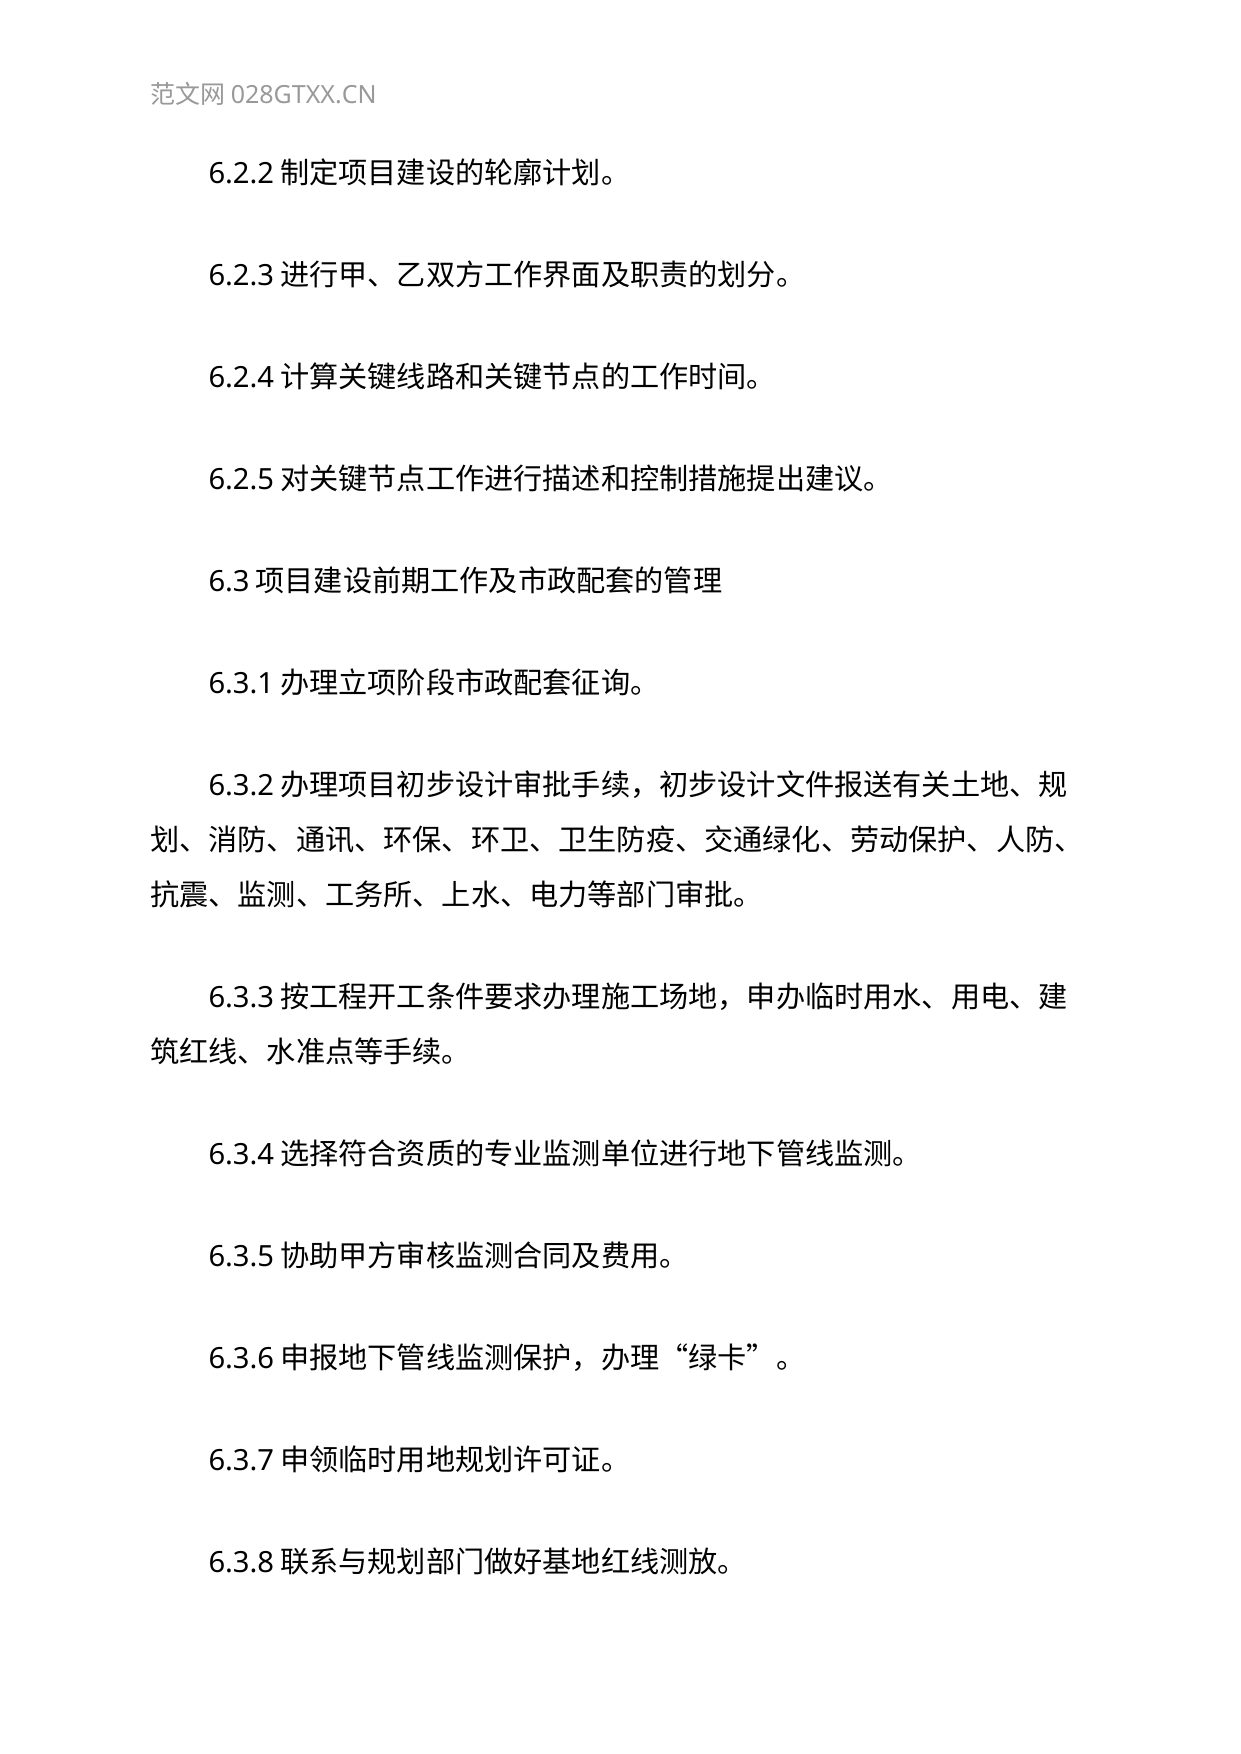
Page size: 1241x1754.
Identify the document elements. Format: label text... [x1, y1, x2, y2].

text 6.2.5对关键节点工作进行描述和控制措施提出建议。 [150, 456, 1090, 498]
text 6.3.3按工程开工条件要求办理施工场地，申办临时用水、用电、建筑红线、水准点等手续。 [150, 973, 1090, 1071]
text 6.3.5协助甲方审核监测合同及费用。 [150, 1232, 1090, 1275]
text 6.2.4计算关键线路和关键节点的工作时间。 [150, 354, 1090, 396]
text 6.3项目建设前期工作及市政配套的管理 [150, 558, 1090, 600]
text 6.3.8联系与规划部门做好基地红线测放。 [150, 1538, 1090, 1581]
text 6.3.1办理立项阶段市政配套征询。 [150, 660, 1090, 702]
text 6.3.6申报地下管线监测保护，办理“绿卡”。 [150, 1334, 1090, 1377]
text 6.2.2制定项目建设的轮廓计划。 [150, 150, 1090, 192]
text 6.3.7申领临时用地规划许可证。 [150, 1436, 1090, 1479]
text 6.3.4选择符合资质的专业监测单位进行地下管线监测。 [150, 1130, 1090, 1173]
text 6.3.2办理项目初步设计审批手续，初步设计文件报送有关土地、规划、消防、通讯、环保、环卫、卫生防疫、交通绿化、劳动保护、人防、抗震、监测、工务所、上水、电力等部门审批。 [150, 762, 1090, 914]
text 6.2.3进行甲、乙双方工作界面及职责的划分。 [150, 252, 1090, 294]
